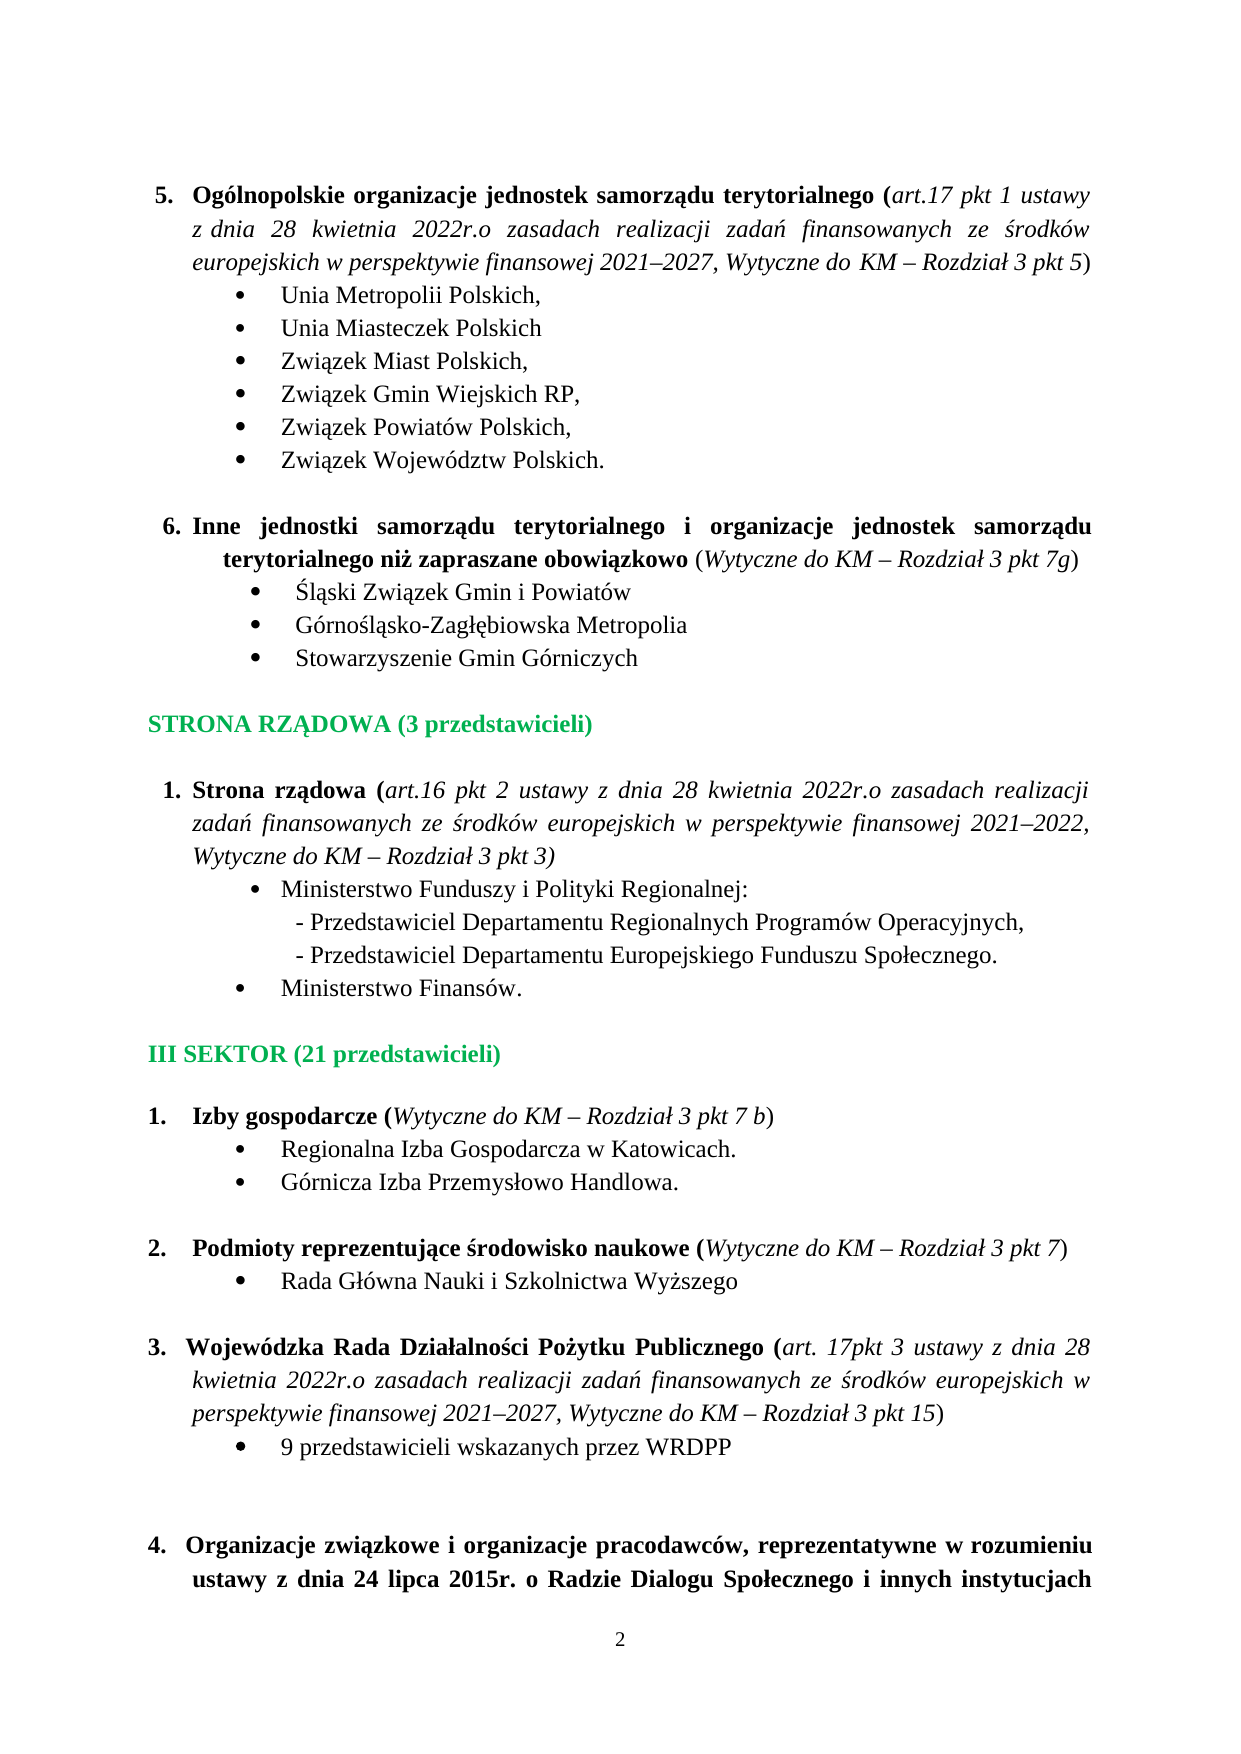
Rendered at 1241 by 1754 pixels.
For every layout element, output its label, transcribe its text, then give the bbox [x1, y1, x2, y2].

list Wojewódzka Rada Działalności Pożytku Publicznego (art. 17pkt 3 ustawy z dnia 28 kwietnia 2022r.o zasadach realizacji zadań finansowanych ze środków europejskich w perspektywie finansowej 2021–2027, Wytyczne do KM – Rozdział 3 pkt 15) [148, 1332, 1093, 1427]
list Ogólnopolskie organizacje jednostek samorządu terytorialnego (art.17 pkt 1 ustawy z dnia 28 kwietnia 2022r.o zasadach realizacji zadań finansowanych ze środków europejskich w perspektywie finansowej 2021–2027, Wytyczne do KM – Rozdział 3 pkt 5) [154, 181, 1093, 275]
list Ministerstwo Funduszy i Polityki Regionalnej: [251, 874, 1093, 903]
list STRONA RZĄDOWA (3 przedstawicieli) [148, 709, 1093, 738]
list Związek Miast Polskich, [236, 346, 1093, 374]
list Śląski Związek Gmin i Powiatów [251, 577, 1093, 606]
list Regionalna Izba Gospodarcza w Katowicach. [236, 1134, 1093, 1163]
text - Przedstawiciel Departamentu Europejskiego Funduszu Społecznego. [295, 940, 1093, 969]
list Ministerstwo Finansów. [236, 973, 1093, 1002]
list Unia Metropolii Polskich, [236, 280, 1093, 308]
list Związek Gmin Wiejskich RP, [236, 379, 1093, 407]
list Strona rządowa (art.16 pkt 2 ustawy z dnia 28 kwietnia 2022r.o zasadach realizacji zadań finansowanych ze środków europejskich w perspektywie finansowej 2021–2022, Wytyczne do KM – Rozdział 3 pkt 3) [162, 775, 1093, 870]
list Górnicza Izba Przemysłowo Handlowa. [236, 1167, 1093, 1196]
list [148, 1531, 1093, 1592]
list Górnośląsko-Zagłębiowska Metropolia [251, 610, 1093, 639]
list Związek Powiatów Polskich, [236, 412, 1093, 441]
list 9 przedstawicieli wskazanych przez WRDPP [236, 1432, 1093, 1460]
list Rada Główna Nauki i Szkolnictwa Wyższego [236, 1266, 1093, 1295]
list Stowarzyszenie Gmin Górniczych [251, 643, 1093, 672]
text - Przedstawiciel Departamentu Regionalnych Programów Operacyjnych, [295, 907, 1093, 936]
text III SEKTOR (21 przedstawicieli) [148, 1039, 1093, 1068]
list Związek Województw Polskich. [236, 445, 1093, 473]
list Unia Miasteczek Polskich [236, 313, 1093, 341]
list Izby gospodarcze (Wytyczne do KM – Rozdział 3 pkt 7 b) [148, 1101, 1093, 1130]
list Inne jednostki samorządu terytorialnego i organizacje jednostek samorządu terytorialnego niż zapraszane obowiązkowo (Wytyczne do KM – Rozdział 3 pkt 7g) [162, 511, 1093, 573]
list Podmioty reprezentujące środowisko naukowe (Wytyczne do KM – Rozdział 3 pkt 7) [148, 1233, 1093, 1262]
